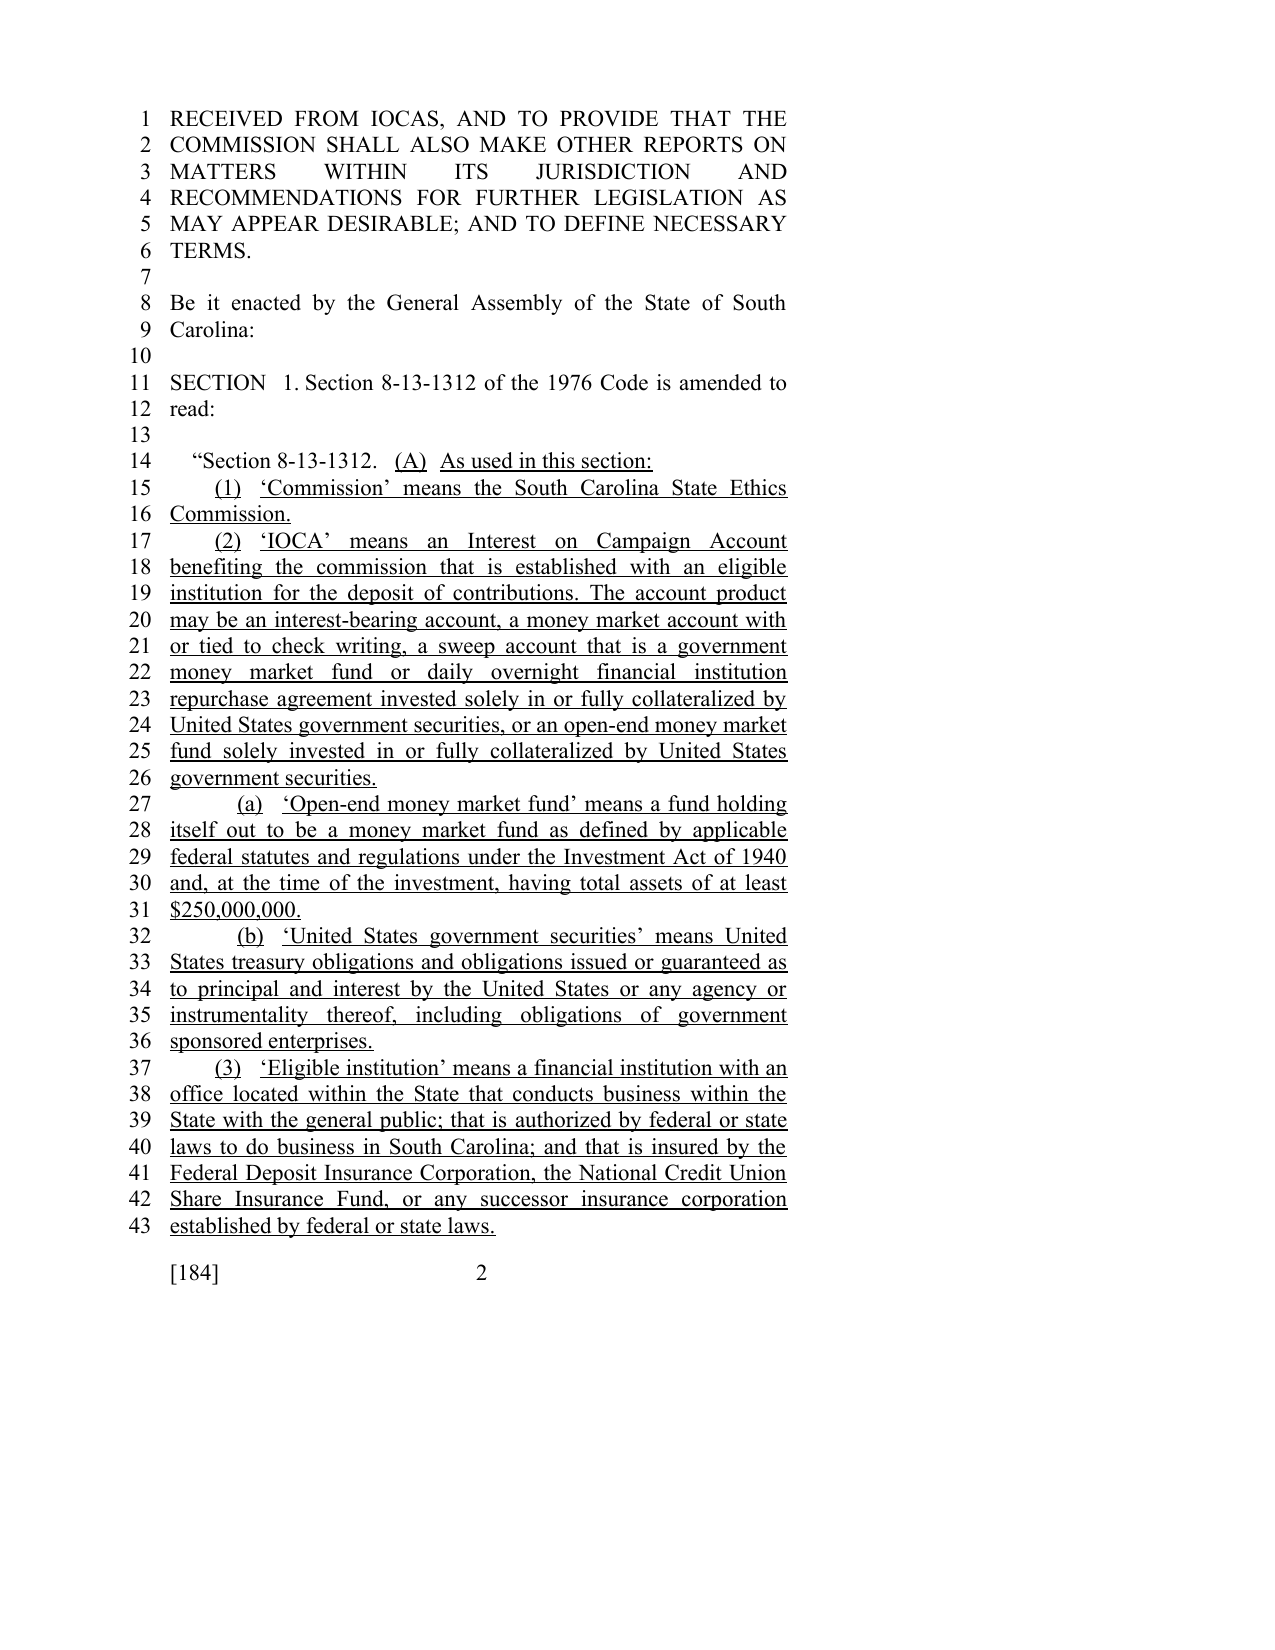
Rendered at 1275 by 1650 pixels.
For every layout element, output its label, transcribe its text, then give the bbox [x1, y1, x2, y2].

text SECTION 1. Section 8-13-1312 of the 1976 Code is amended to read: [169, 368, 787, 421]
text (3) ‘Eligible institution’ means a financial institution with an office located within the State that conducts business within the State with the general public; that is authorized by federal or state laws to do business in South Carolina; and that is insured by the Federal Deposit Insurance Corporation, the National Credit Union Share Insurance Fund, or any successor insurance corporation established by federal or state laws. [169, 1054, 787, 1103]
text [169, 105, 787, 263]
text “Section 8-13-1312. (A) As used in this section: [169, 448, 787, 474]
text Be it enacted by the General Assembly of the State of South Carolina: [169, 289, 787, 342]
text (a) ‘Open-end money market fund’ means a fund holding itself out to be a money market fund as defined by applicable federal statutes and regulations under the Investment Act of 1940 and, at the time of the investment, having total assets of at least $250,000,000. [169, 840, 787, 866]
text (b) ‘United States government securities’ means United States treasury obligations and obligations issued or guaranteed as to principal and interest by the United States or any agency or instrumentality thereof, including obligations of government sponsored enterprises. [169, 922, 787, 971]
text (b) ‘United States government securities’ means United States treasury obligations and obligations issued or guaranteed as to principal and interest by the United States or any agency or instrumentality thereof, including obligations of government sponsored enterprises. [169, 1025, 787, 1054]
text (a) ‘Open-end money market fund’ means a fund holding itself out to be a money market fund as defined by applicable federal statutes and regulations under the Investment Act of 1940 and, at the time of the investment, having total assets of at least $250,000,000. [169, 790, 787, 839]
text (a) ‘Open-end money market fund’ means a fund holding itself out to be a money market fund as defined by applicable federal statutes and regulations under the Investment Act of 1940 and, at the time of the investment, having total assets of at least $250,000,000. [169, 893, 787, 922]
text (1) ‘Commission’ means the South Carolina State Ethics Commission. [169, 474, 787, 527]
